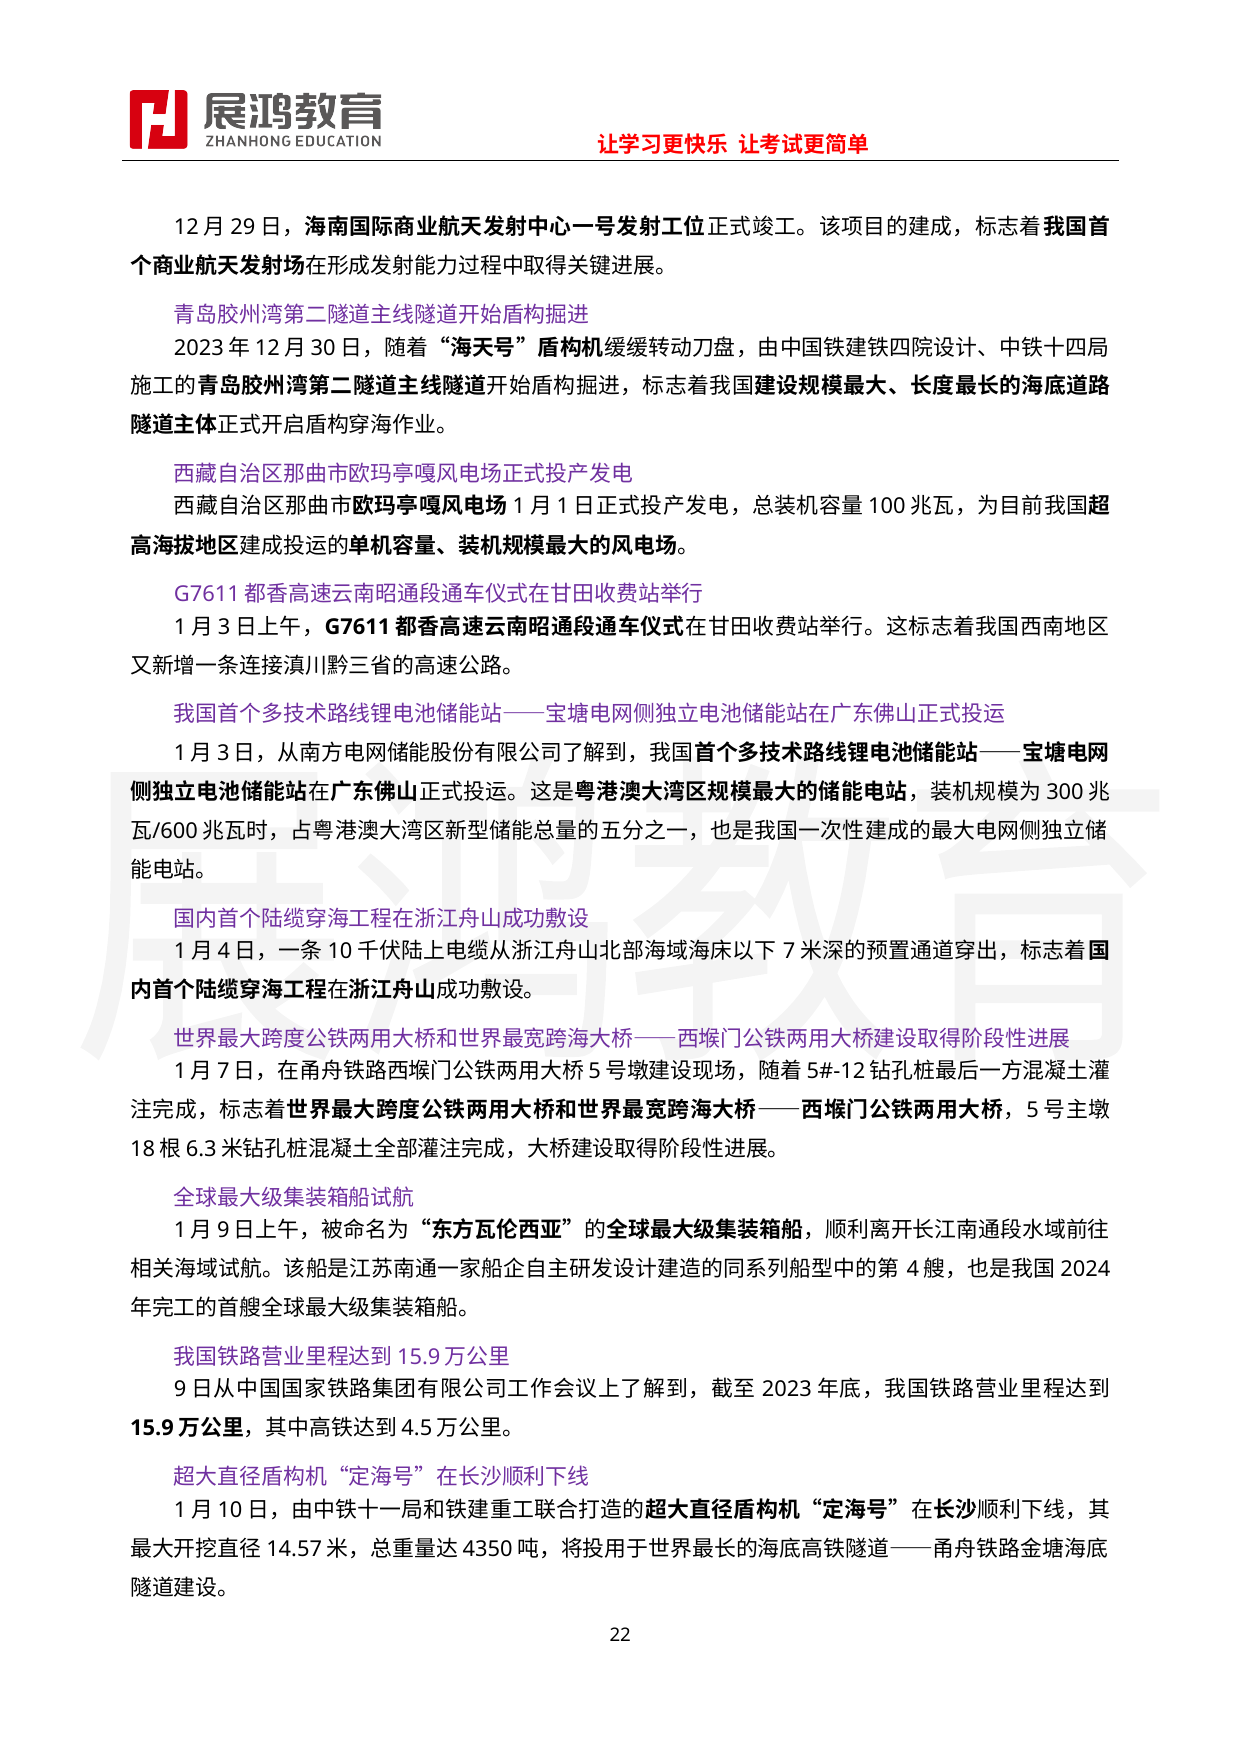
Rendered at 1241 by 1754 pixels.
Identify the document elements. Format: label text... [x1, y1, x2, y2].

text 1月3日上午，G7611都香高速云南昭通段通车仪式在甘田收费站举行。这标志着我国西南地区又新增一条连接滇川黔三省的高速公路。 [130, 608, 1110, 680]
text 1月4日，一条10千伏陆上电缆从浙江舟山北部海域海床以下7米深的预置通道穿出，标志着国内首个陆缆穿海工程在浙江舟山成功敷设。 [130, 933, 1110, 1004]
text 国内首个陆缆穿海工程在浙江舟山成功敷设 [130, 900, 1110, 933]
text 12月29日，海南国际商业航天发射中心一号发射工位正式竣工。该项目的建成，标志着我国首个商业航天发射场在形成发射能力过程中取得关键进展。 [130, 209, 1110, 281]
text 全球最大级集装箱船试航 [130, 1179, 1110, 1212]
text 西藏自治区那曲市欧玛亭嘎风电场正式投产发电 [130, 456, 1110, 488]
picture [129, 90, 382, 149]
text 1月9日上午，被命名为“东方瓦伦西亚”的全球最大级集装箱船，顺利离开长江南通段水域前往相关海域试航。该船是江苏南通一家船企自主研发设计建造的同系列船型中的第4艘，也是我国2024年完工的首艘全球最大级集装箱船。 [130, 1212, 1110, 1322]
text 超大直径盾构机“定海号”在长沙顺利下线 [130, 1459, 1110, 1491]
text G7611都香高速云南昭通段通车仪式在甘田收费站举行 [130, 576, 1110, 608]
text 1月7日，在甬舟铁路西堠门公铁两用大桥5号墩建设现场，随着5#-12钻孔桩最后一方混凝土灌注完成，标志着世界最大跨度公铁两用大桥和世界最宽跨海大桥——西堠门公铁两用大桥，5号主墩18根6.3米钻孔桩混凝土全部灌注完成，大桥建设取得阶段性进展。 [130, 1053, 1110, 1163]
text 西藏自治区那曲市欧玛亭嘎风电场1月1日正式投产发电，总装机容量100兆瓦，为目前我国超高海拔地区建成投运的单机容量、装机规模最大的风电场。 [130, 488, 1110, 560]
text 我国铁路营业里程达到15.9万公里 [130, 1338, 1110, 1371]
text 9日从中国国家铁路集团有限公司工作会议上了解到，截至2023年底，我国铁路营业里程达到15.9万公里，其中高铁达到4.5万公里。 [130, 1371, 1110, 1442]
text 2023年12月30日，随着“海天号”盾构机缓缓转动刀盘，由中国铁建铁四院设计、中铁十四局施工的青岛胶州湾第二隧道主线隧道开始盾构掘进，标志着我国建设规模最大、长度最长的海底道路隧道主体正式开启盾构穿海作业。 [130, 329, 1110, 439]
text 1月3日，从南方电网储能股份有限公司了解到，我国首个多技术路线锂电池储能站——宝塘电网侧独立电池储能站在广东佛山正式投运。这是粤港澳大湾区规模最大的储能电站，装机规模为300兆瓦/600兆瓦时，占粤港澳大湾区新型储能总量的五分之一，也是我国一次性建成的最大电网侧独立储能电站。 [130, 735, 1110, 884]
text 青岛胶州湾第二隧道主线隧道开始盾构掘进 [130, 297, 1110, 329]
text 世界最大跨度公铁两用大桥和世界最宽跨海大桥——西堠门公铁两用大桥建设取得阶段性进展 [130, 1020, 1110, 1053]
text 我国首个多技术路线锂电池储能站——宝塘电网侧独立电池储能站在广东佛山正式投运 [130, 696, 1110, 728]
text 1月10日，由中铁十一局和铁建重工联合打造的超大直径盾构机“定海号”在长沙顺利下线，其最大开挖直径14.57米，总重量达4350吨，将投用于世界最长的海底高铁隧道——甬舟铁路金塘海底隧道建设。 [130, 1491, 1110, 1602]
